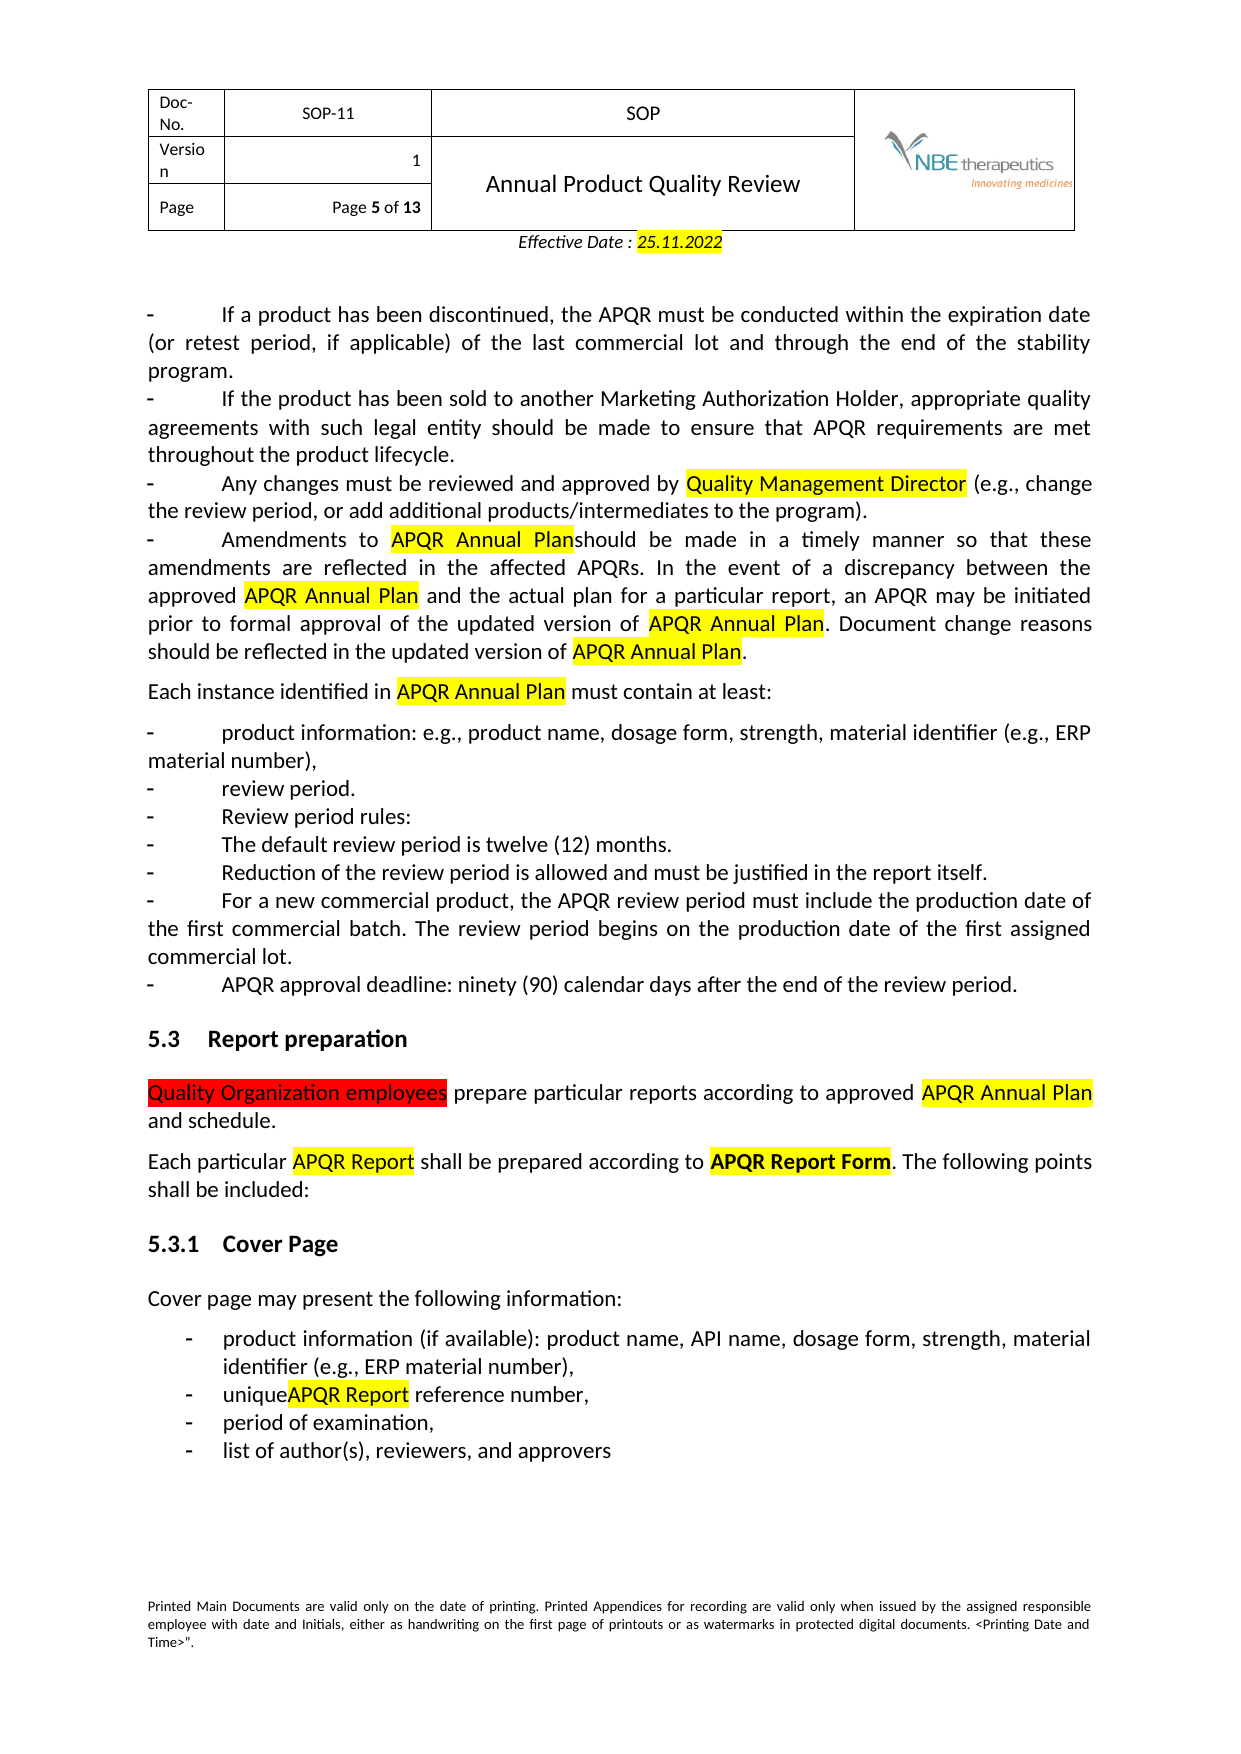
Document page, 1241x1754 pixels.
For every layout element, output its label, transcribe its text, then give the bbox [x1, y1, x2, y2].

list uniqueAPQR Report reference number, [409, 1380, 1093, 1408]
list If the product has been sold to another Marketing Authorization Holder, appropriate quality agreements with such legal entity should be made to ensure that APQR requirements are met throughout the product lifecycle. [146, 384, 1093, 469]
list product information (if available): product name, API name, dosage form, strength, material identifier (e.g., ERP material number), [185, 1324, 1093, 1380]
list APQR approval deadline: ninety (90) calendar days after the end of the review period. [146, 970, 1093, 998]
list list of author(s), reviewers, and approvers [185, 1436, 1093, 1464]
list review period. [146, 774, 1093, 802]
text Cover page may present the following information: [148, 1284, 1093, 1312]
picture [884, 131, 1073, 189]
subtitle Report preparation [148, 1023, 1093, 1053]
list Review period rules: [146, 802, 1093, 830]
list Amendments to APQR Annual Planshould be made in a timely manner so that these amendments are reflected in the affected APQRs. In the event of a discrepancy between the approved APQR Annual Plan and the actual plan for a particular report, an APQR may be initiated prior to formal approval of the updated version of APQR Annual Plan. Document change reasons should be reflected in the updated version of APQR Annual Plan. [146, 525, 1093, 665]
list If a product has been discontinued, the APQR must be conducted within the expiration date (or retest period, if applicable) of the last commercial lot and through the end of the stability program. [146, 301, 1093, 384]
list uniqueAPQR Report reference number, [185, 1380, 288, 1408]
text Each instance identified in APQR Annual Plan must contain at least: [148, 677, 397, 705]
text Each instance identified in APQR Annual Plan must contain at least: [566, 677, 1093, 705]
list Any changes must be reviewed and approved by Quality Management Director (e.g., change the review period, or add additional products/intermediates to the program). [146, 469, 1093, 525]
subtitle Cover Page [148, 1228, 1093, 1259]
list For a new commercial product, the APQR review period must include the production date of the first commercial batch. The review period begins on the production date of the first assigned commercial lot. [146, 886, 1093, 970]
text Each particular APQR Report shall be prepared according to APQR Report Form. The following points shall be included: [148, 1147, 1093, 1203]
list product information: e.g., product name, dosage form, strength, material identifier (e.g., ERP material number), [146, 718, 1093, 774]
text Quality Organization employees prepare particular reports according to approved APQR Annual Plan and schedule. [148, 1078, 1093, 1134]
list Reduction of the review period is allowed and must be justified in the report itself. [146, 858, 1093, 886]
list period of examination, [185, 1408, 1093, 1436]
list The default review period is twelve (12) months. [146, 830, 1093, 858]
